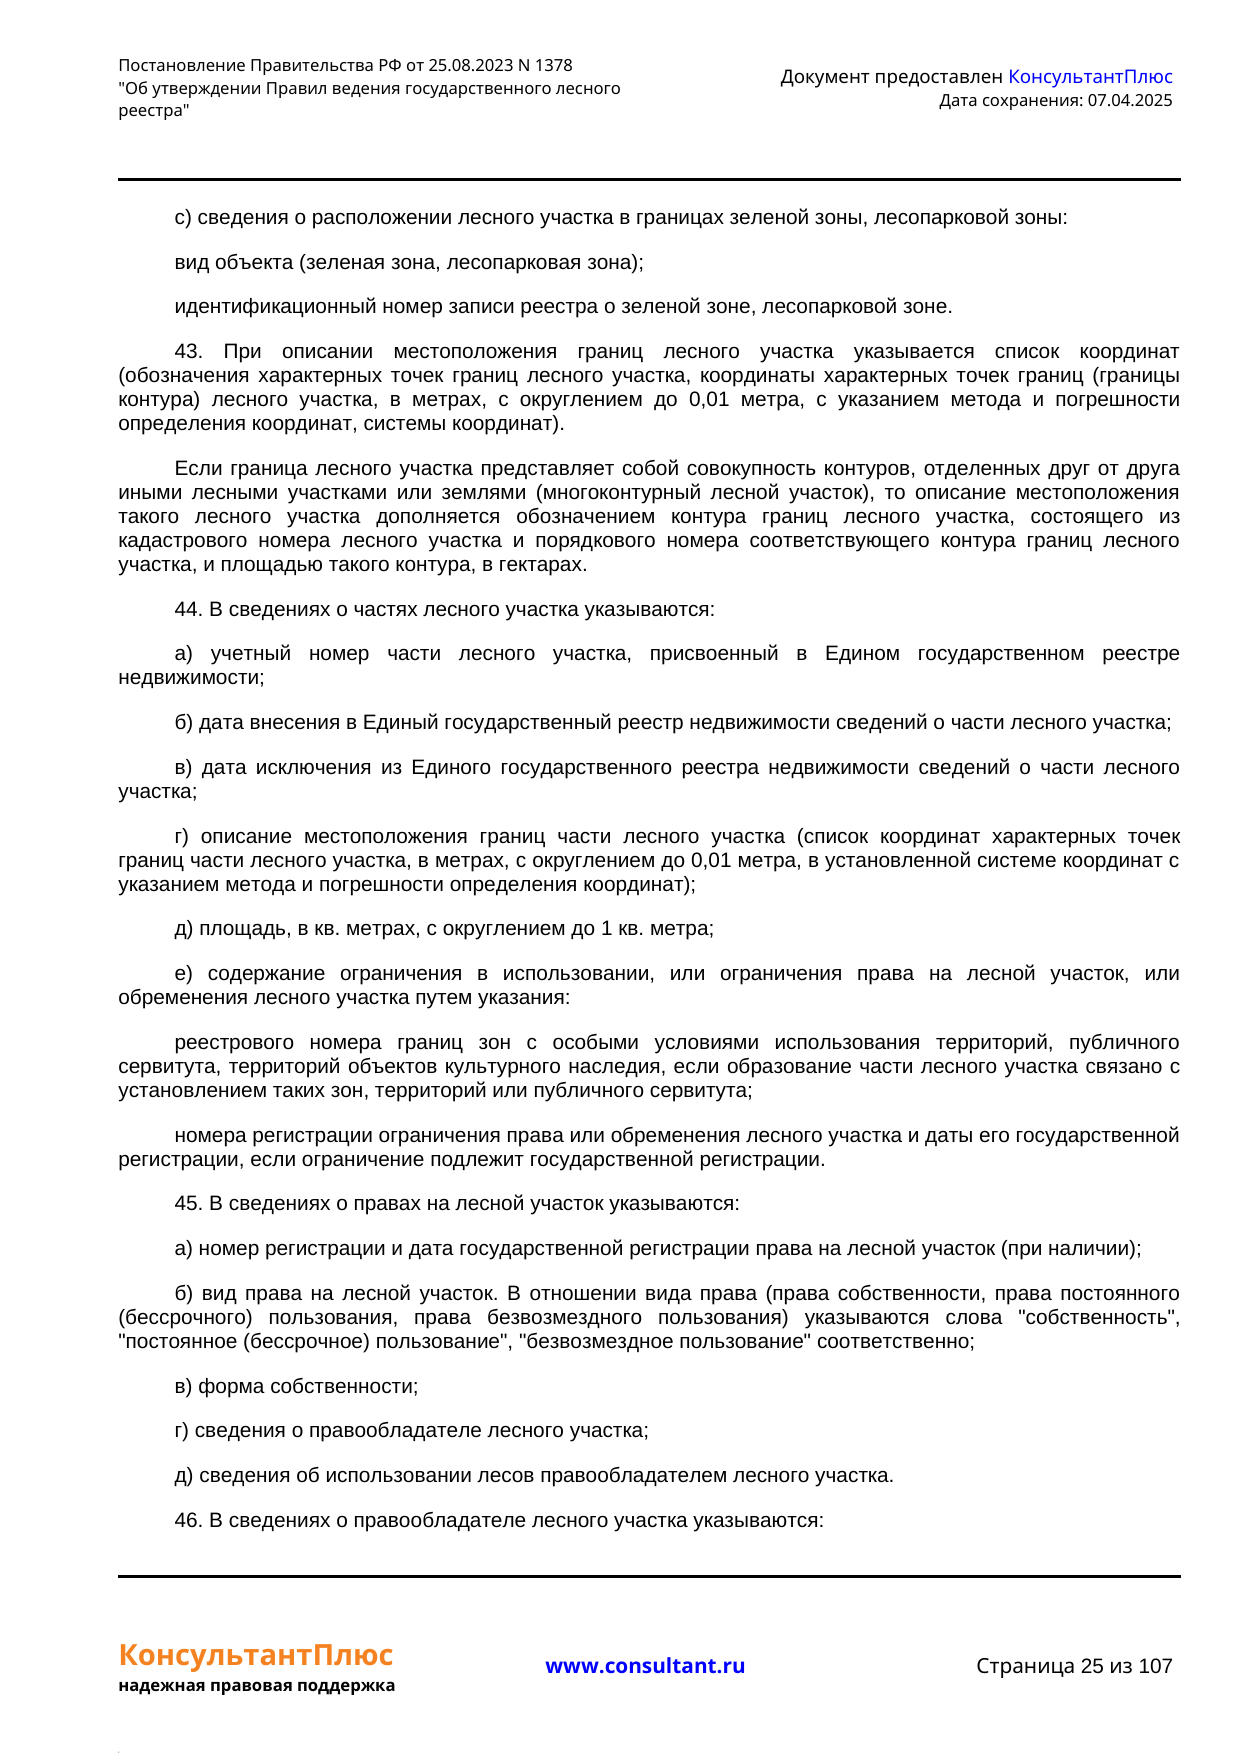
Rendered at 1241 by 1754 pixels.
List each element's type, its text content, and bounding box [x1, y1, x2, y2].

text г) описание местоположения границ части лесного участка (список координат характерных точек границ части лесного участка, в метрах, с округлением до 0,01 метра, в установленной системе координат с указанием метода и погрешности определения координат); [118, 823, 1181, 895]
text 45. В сведениях о правах на лесной участок указываются: [118, 1191, 1181, 1215]
text 43. При описании местоположения границ лесного участка указывается список координат (обозначения характерных точек границ лесного участка, координаты характерных точек границ (границы контура) лесного участка, в метрах, с округлением до 0,01 метра, с указанием метода и погрешности определения координат, системы координат). [118, 339, 1181, 435]
text а) номер регистрации и дата государственной регистрации права на лесной участок (при наличии); [118, 1236, 1181, 1260]
text идентификационный номер записи реестра о зеленой зоне, лесопарковой зоне. [118, 294, 1181, 318]
text г) сведения о правообладателе лесного участка; [118, 1418, 1181, 1442]
text б) вид права на лесной участок. В отношении вида права (права собственности, права постоянного (бессрочного) пользования, права безвозмездного пользования) указываются слова "собственность", "постоянное (бессрочное) пользование", "безвозмездное пользование" соответственно; [118, 1281, 1181, 1353]
text реестрового номера границ зон с особыми условиями использования территорий, публичного сервитута, территорий объектов культурного наследия, если образование части лесного участка связано с установлением таких зон, территорий или публичного сервитута; [118, 1030, 1181, 1102]
text Если граница лесного участка представляет собой совокупность контуров, отделенных друг от друга иными лесными участками или землями (многоконтурный лесной участок), то описание местоположения такого лесного участка дополняется обозначением контура границ лесного участка, состоящего из кадастрового номера лесного участка и порядкового номера соответствующего контура границ лесного участка, и площадью такого контура, в гектарах. [118, 456, 1181, 576]
text а) учетный номер части лесного участка, присвоенный в Едином государственном реестре недвижимости; [118, 641, 1181, 689]
text д) сведения об использовании лесов правообладателем лесного участка. [118, 1463, 1181, 1487]
text д) площадь, в кв. метрах, с округлением до 1 кв. метра; [118, 916, 1181, 940]
text 44. В сведениях о частях лесного участка указываются: [118, 596, 1181, 620]
text в) форма собственности; [118, 1373, 1181, 1397]
text б) дата внесения в Единый государственный реестр недвижимости сведений о части лесного участка; [118, 710, 1181, 734]
text номера регистрации ограничения права или обременения лесного участка и даты его государственной регистрации, если ограничение подлежит государственной регистрации. [118, 1122, 1181, 1170]
text вид объекта (зеленая зона, лесопарковая зона); [118, 249, 1181, 273]
text в) дата исключения из Единого государственного реестра недвижимости сведений о части лесного участка; [118, 755, 1181, 803]
text 46. В сведениях о правообладателе лесного участка указываются: [118, 1508, 1181, 1532]
text с) сведения о расположении лесного участка в границах зеленой зоны, лесопарковой зоны: [118, 205, 1181, 229]
text е) содержание ограничения в использовании, или ограничения права на лесной участок, или обременения лесного участка путем указания: [118, 961, 1181, 1009]
